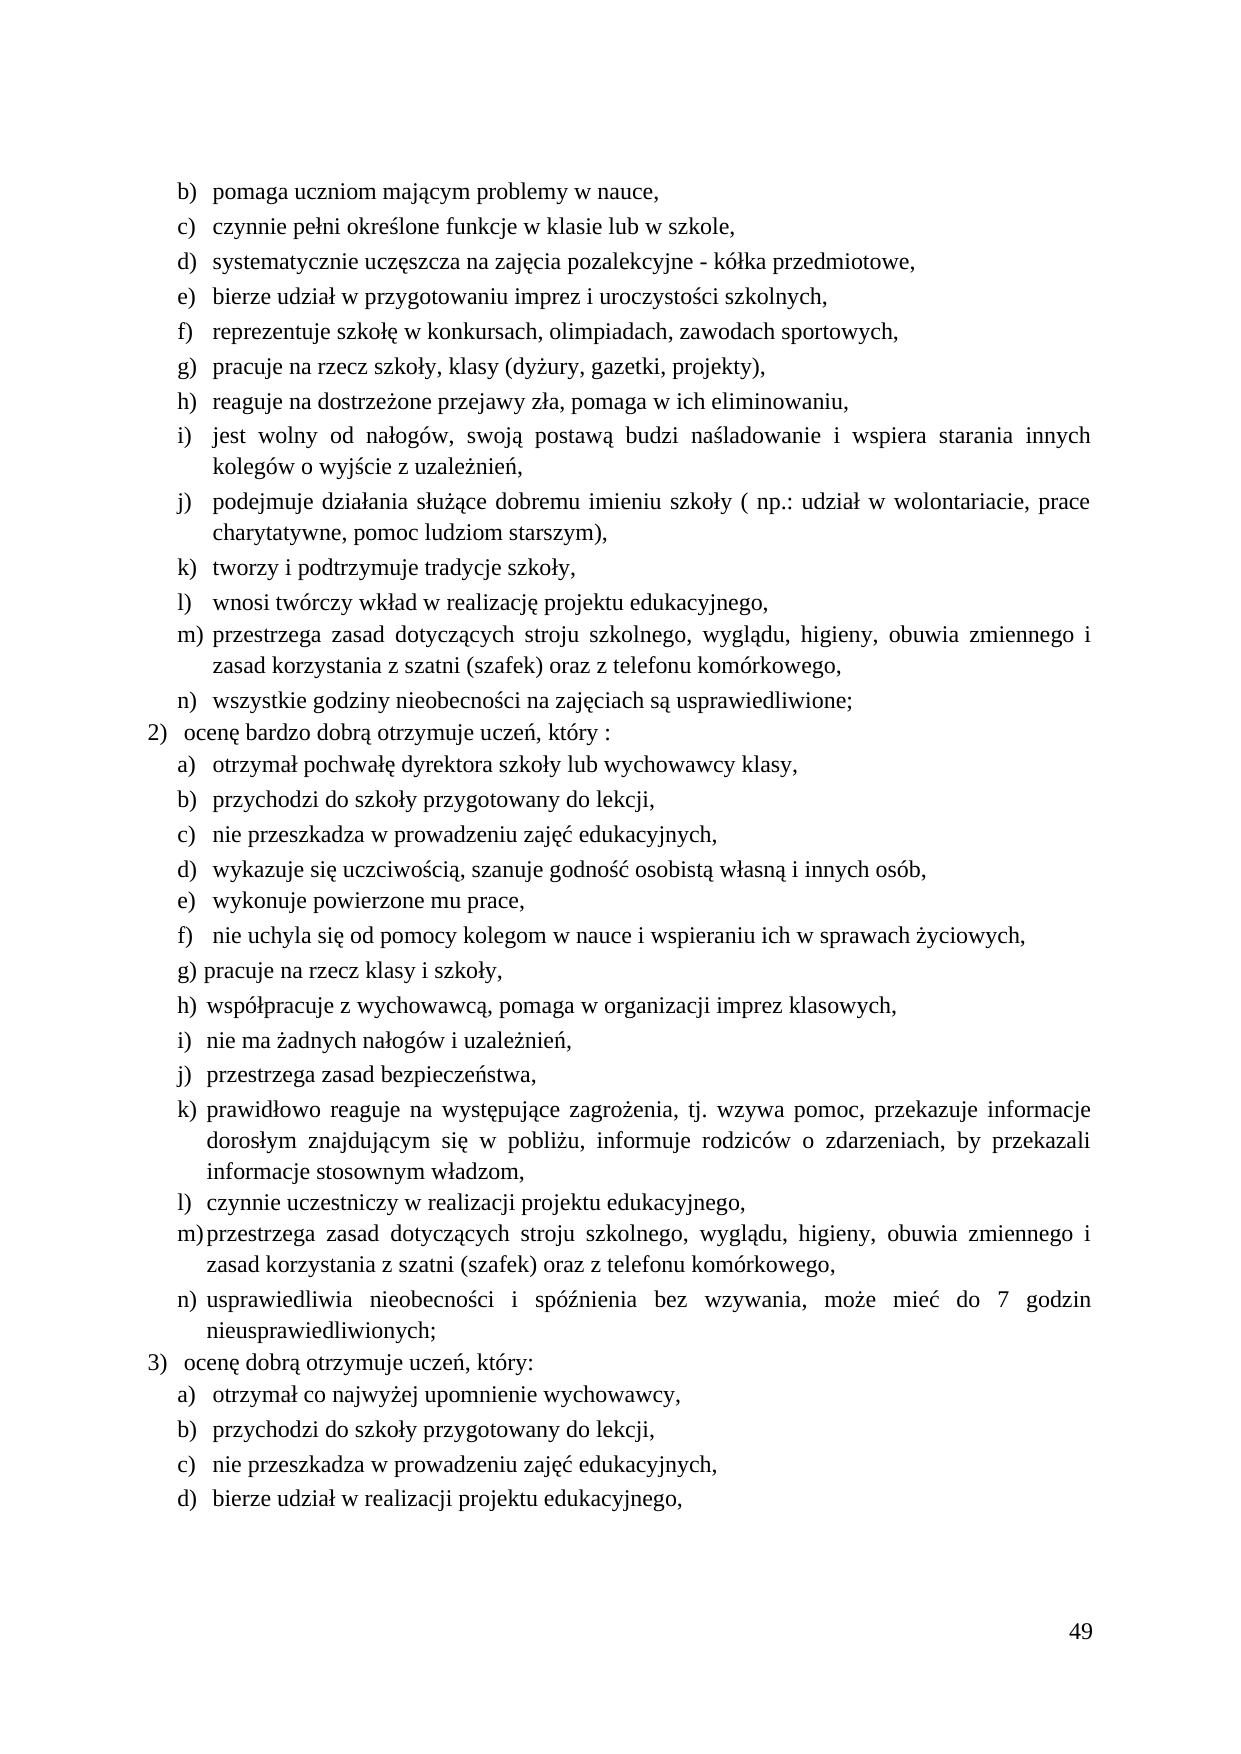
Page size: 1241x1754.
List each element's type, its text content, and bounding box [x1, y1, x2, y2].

list usprawiedliwia nieobecności i spóźnienia bez wzywania, może mieć do 7 godzin nieusprawiedliwionych; [177, 1285, 1092, 1343]
list reaguje na dostrzeżone przejawy zła, pomaga w ich eliminowaniu, [177, 387, 1092, 414]
list wykonuje powierzone mu prace, [177, 886, 1092, 914]
list przychodzi do szkoły przygotowany do lekcji, [177, 1415, 1092, 1442]
list wnosi twórczy wkład w realizację projektu edukacyjnego, [177, 588, 1092, 616]
list nie ma żadnych nałogów i uzależnień, [177, 1026, 1092, 1053]
list współpracuje z wychowawcą, pomaga w organizacji imprez klasowych, [177, 991, 1092, 1018]
list wykazuje się uczciwością, szanuje godność osobistą własną i innych osób, [177, 855, 1092, 883]
list otrzymał pochwałę dyrektora szkoły lub wychowawcy klasy, [177, 751, 1092, 778]
list bierze udział w przygotowaniu imprez i uroczystości szkolnych, [177, 282, 1092, 309]
list tworzy i podtrzymuje tradycje szkoły, [177, 553, 1092, 581]
list pracuje na rzecz szkoły, klasy (dyżury, gazetki, projekty), [177, 352, 1092, 379]
text g) pracuje na rzecz klasy i szkoły, [177, 956, 1092, 983]
list ocenę bardzo dobrą otrzymuje uczeń, który : [147, 718, 1092, 746]
list pomaga uczniom mającym problemy w nauce, [177, 177, 1092, 205]
list systematycznie uczęszcza na zajęcia pozalekcyjne - kółka przedmiotowe, [177, 247, 1092, 275]
list prawidłowo reaguje na występujące zagrożenia, tj. wzywa pomoc, przekazuje informacje dorosłym znajdującym się w pobliżu, informuje rodziców o zdarzeniach, by przekazali informacje stosownym władzom, [177, 1095, 1092, 1185]
list wszystkie godziny nieobecności na zajęciach są usprawiedliwione; [177, 686, 1092, 714]
list przestrzega zasad dotyczących stroju szkolnego, wyglądu, higieny, obuwia zmiennego i zasad korzystania z szatni (szafek) oraz z telefonu komórkowego, [177, 1219, 1092, 1278]
list czynnie pełni określone funkcje w klasie lub w szkole, [177, 212, 1092, 240]
list nie uchyla się od pomocy kolegom w nauce i wspieraniu ich w sprawach życiowych, [177, 921, 1092, 948]
list czynnie uczestniczy w realizacji projektu edukacyjnego, [177, 1188, 1092, 1216]
list bierze udział w realizacji projektu edukacyjnego, [177, 1484, 1092, 1512]
list przestrzega zasad dotyczących stroju szkolnego, wyglądu, higieny, obuwia zmiennego i zasad korzystania z szatni (szafek) oraz z telefonu komórkowego, [177, 620, 1092, 679]
list jest wolny od nałogów, swoją postawą budzi naśladowanie i wspiera starania innych kolegów o wyjście z uzależnień, [177, 422, 1092, 480]
list nie przeszkadza w prowadzeniu zajęć edukacyjnych, [177, 820, 1092, 848]
list przychodzi do szkoły przygotowany do lekcji, [177, 785, 1092, 813]
list nie przeszkadza w prowadzeniu zajęć edukacyjnych, [177, 1449, 1092, 1477]
list otrzymał co najwyżej upomnienie wychowawcy, [177, 1380, 1092, 1407]
list reprezentuje szkołę w konkursach, olimpiadach, zawodach sportowych, [177, 317, 1092, 344]
list podejmuje działania służące dobremu imieniu szkoły ( np.: udział w wolontariacie, prace charytatywne, pomoc ludziom starszym), [177, 487, 1092, 546]
list przestrzega zasad bezpieczeństwa, [177, 1061, 1092, 1088]
list ocenę dobrą otrzymuje uczeń, który: [147, 1348, 1092, 1375]
